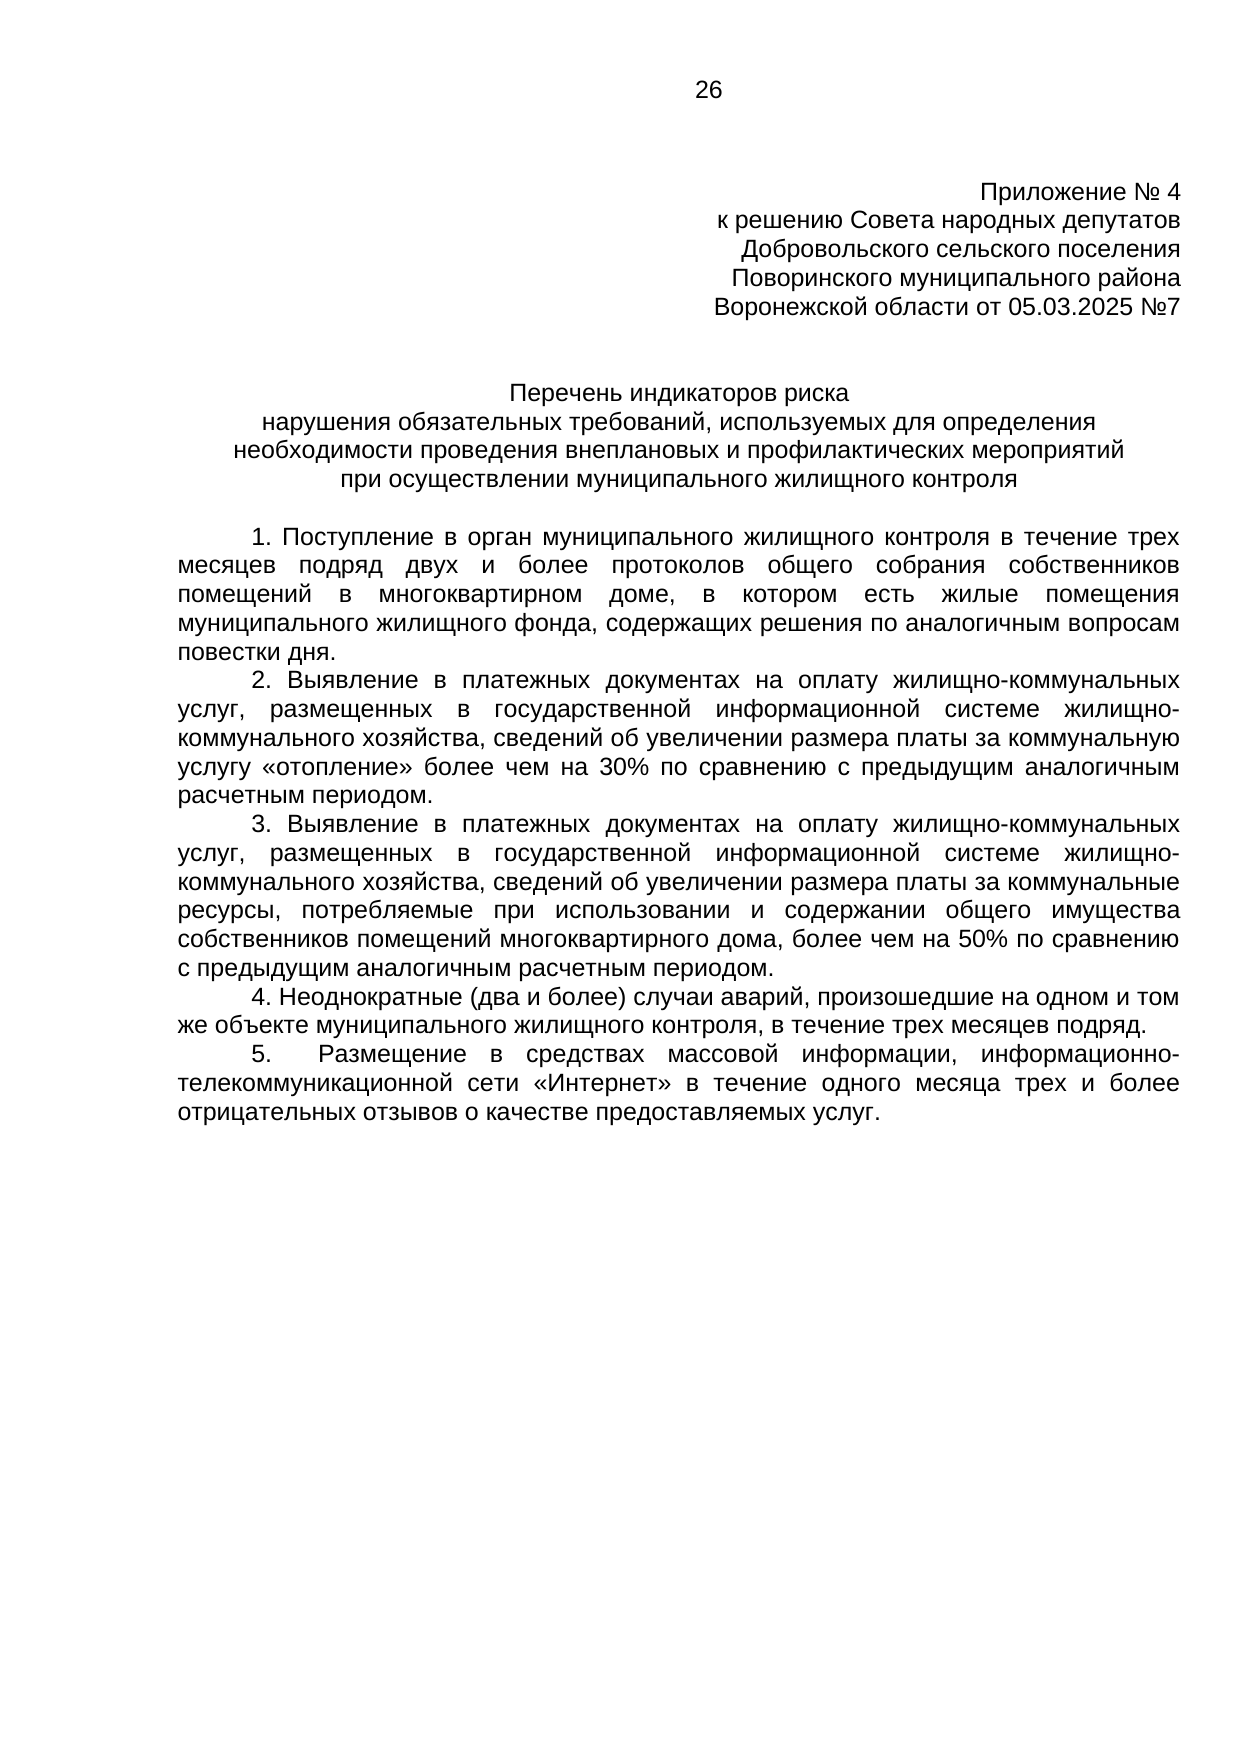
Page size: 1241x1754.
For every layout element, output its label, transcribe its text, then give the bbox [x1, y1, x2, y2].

text 3. Выявление в платежных документах на оплату жилищно-коммунальных услуг, размещенных в государственной информационной системе жилищно-коммунального хозяйства, сведений об увеличении размера платы за коммунальные ресурсы, потребляемые при использовании и содержании общего имущества собственников помещений многоквартирного дома, более чем на 50% по сравнению с предыдущим аналогичным расчетным периодом. [177, 809, 1181, 981]
text Воронежской области от 05.03.2025 №7 [177, 291, 1181, 320]
text к решению Совета народных депутатов [177, 205, 1181, 234]
list Приложение № 4 [215, 176, 1181, 205]
text Добровольского сельского поселения [177, 234, 1181, 263]
text 2. Выявление в платежных документах на оплату жилищно-коммунальных услуг, размещенных в государственной информационной системе жилищно-коммунального хозяйства, сведений об увеличении размера платы за коммунальную услугу «отопление» более чем на 30% по сравнению с предыдущим аналогичным расчетным периодом. [177, 665, 1181, 809]
text Поворинского муниципального района [177, 263, 1181, 291]
list Перечень индикаторов риска [177, 378, 1181, 406]
text 5. Размещение в средствах массовой информации, информационно-телекоммуникационной сети «Интернет» в течение одного месяца трех и более отрицательных отзывов о качестве предоставляемых услуг. [177, 1039, 1181, 1125]
text 4. Неоднократные (два и более) случаи аварий, произошедшие на одном и том же объекте муниципального жилищного контроля, в течение трех месяцев подряд. [177, 981, 1181, 1039]
text при осуществлении муниципального жилищного контроля [177, 464, 1181, 493]
list нарушения обязательных требований, используемых для определения необходимости проведения внеплановых и профилактических мероприятий [177, 406, 1181, 464]
text 1. Поступление в орган муниципального жилищного контроля в течение трех месяцев подряд двух и более протоколов общего собрания собственников помещений в многоквартирном доме, в котором есть жилые помещения муниципального жилищного фонда, содержащих решения по аналогичным вопросам повестки дня. [177, 521, 1181, 665]
